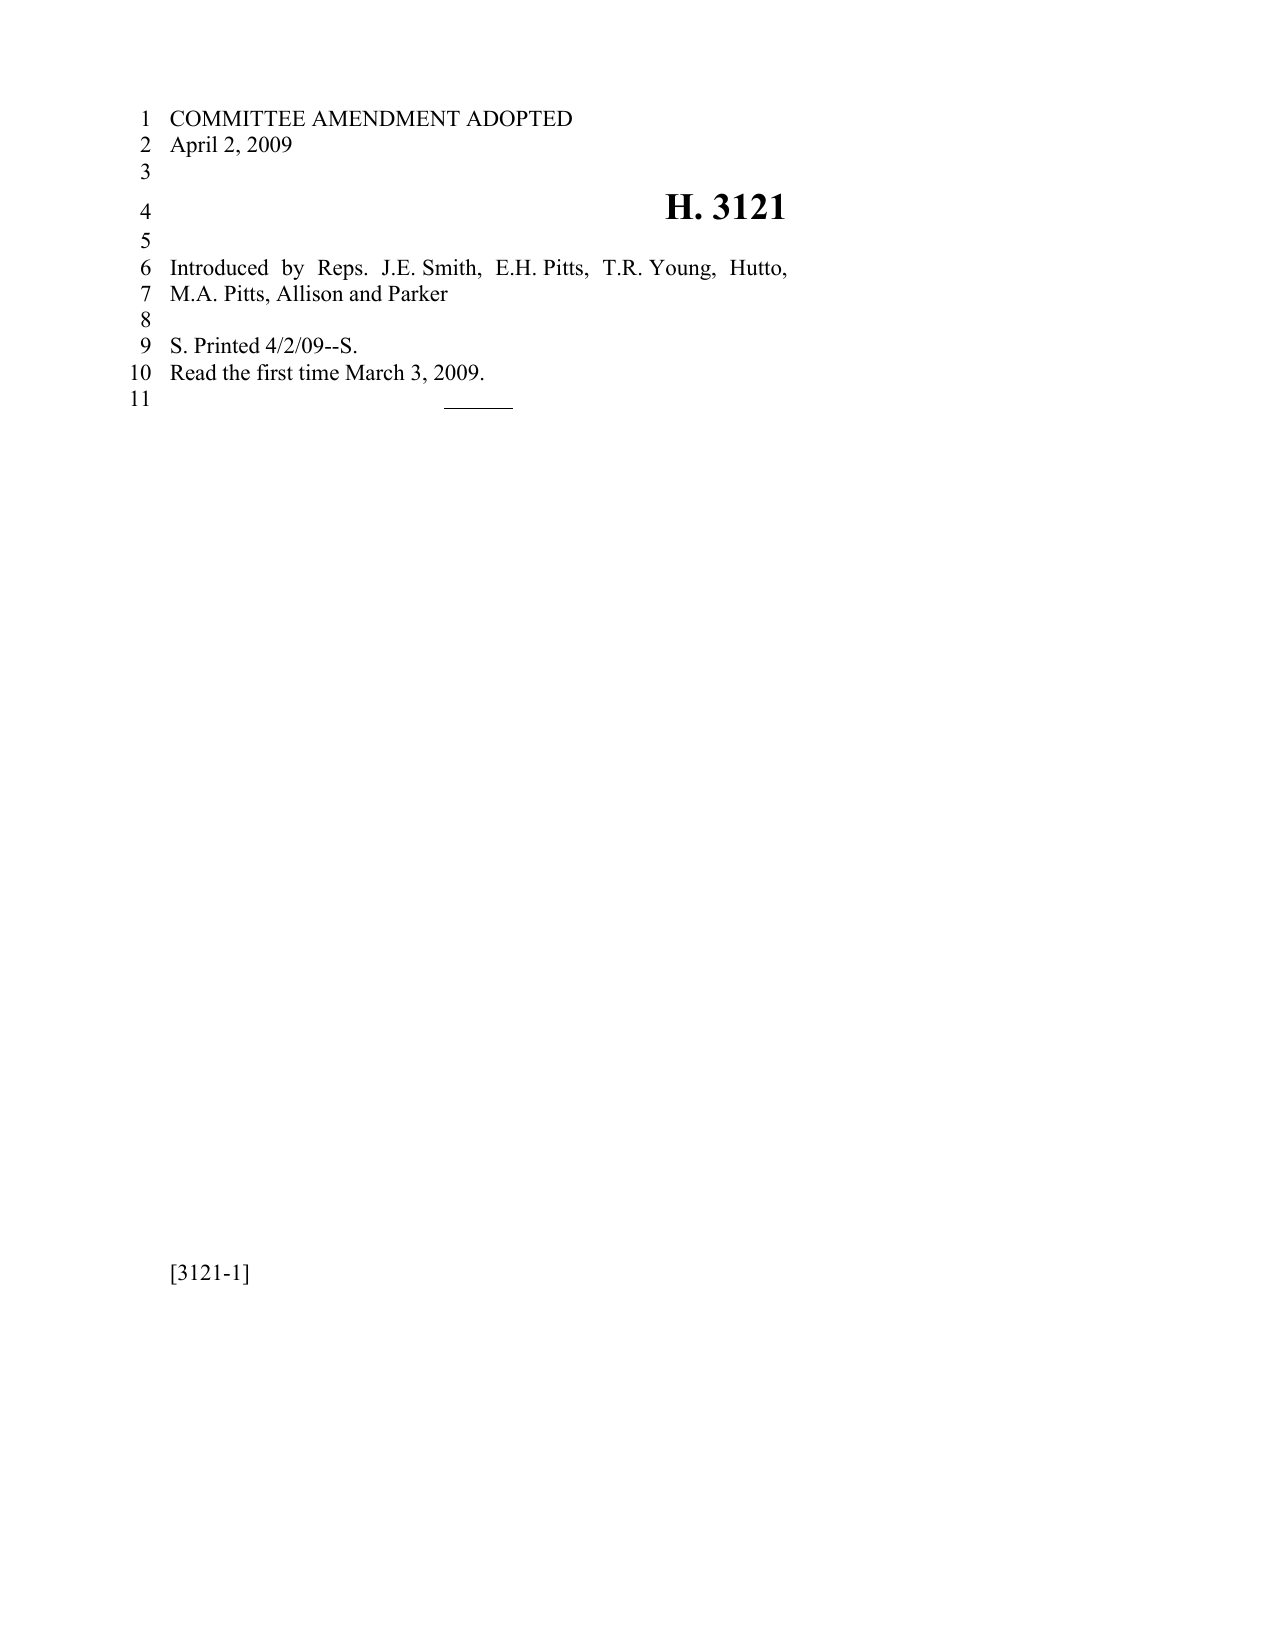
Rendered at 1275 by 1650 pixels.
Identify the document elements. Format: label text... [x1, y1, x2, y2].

text S. Printed 4/2/09--S. [169, 333, 787, 359]
text Read the first time March 3, 2009. [169, 359, 787, 385]
text H. 3121 [169, 184, 787, 227]
text COMMITTEE AMENDMENT ADOPTED [169, 105, 787, 131]
text Introduced by Reps. J.E. Smith, E.H. Pitts, T.R. Young, Hutto, M.A. Pitts, Allison and Parker [169, 253, 787, 306]
text April 2, 2009 [169, 131, 787, 158]
